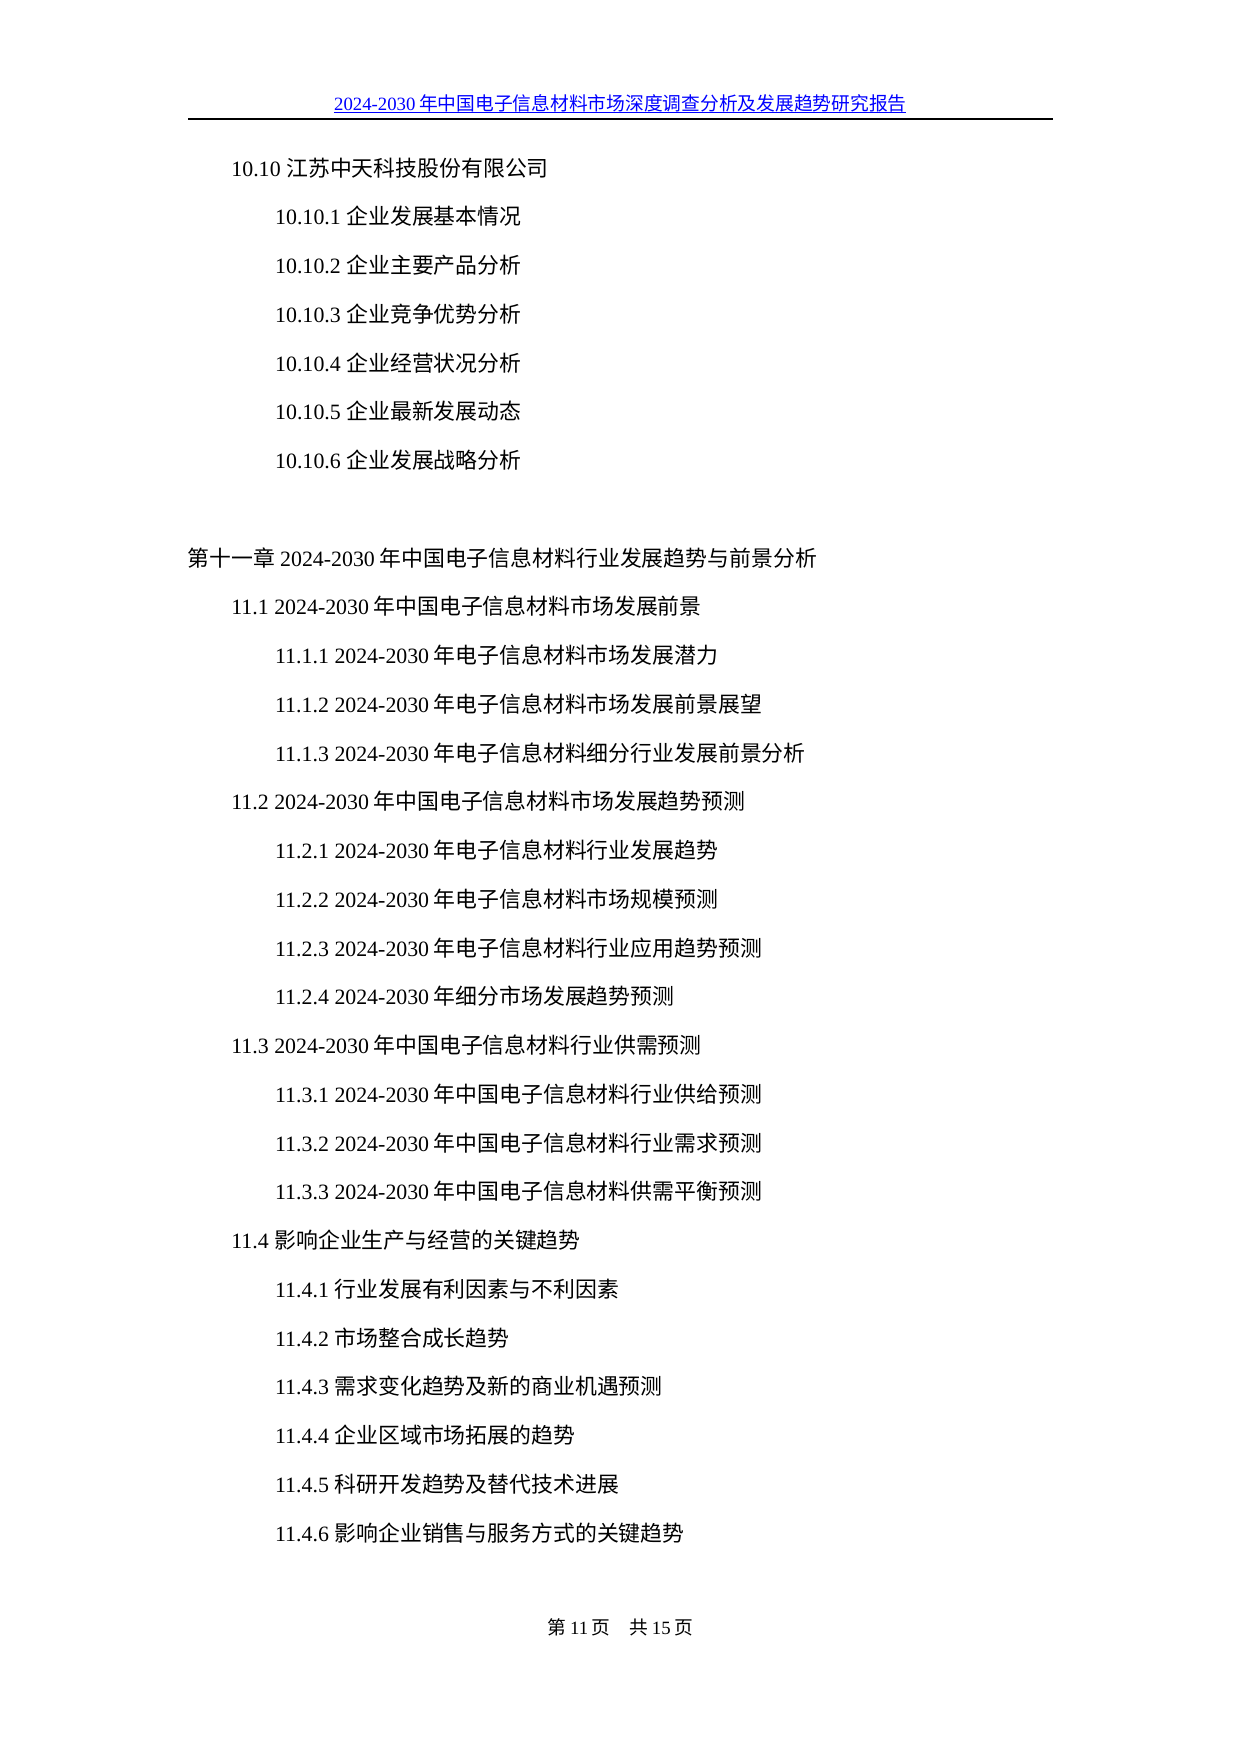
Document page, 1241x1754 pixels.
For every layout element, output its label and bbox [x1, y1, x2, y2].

text [187, 150, 1053, 1548]
